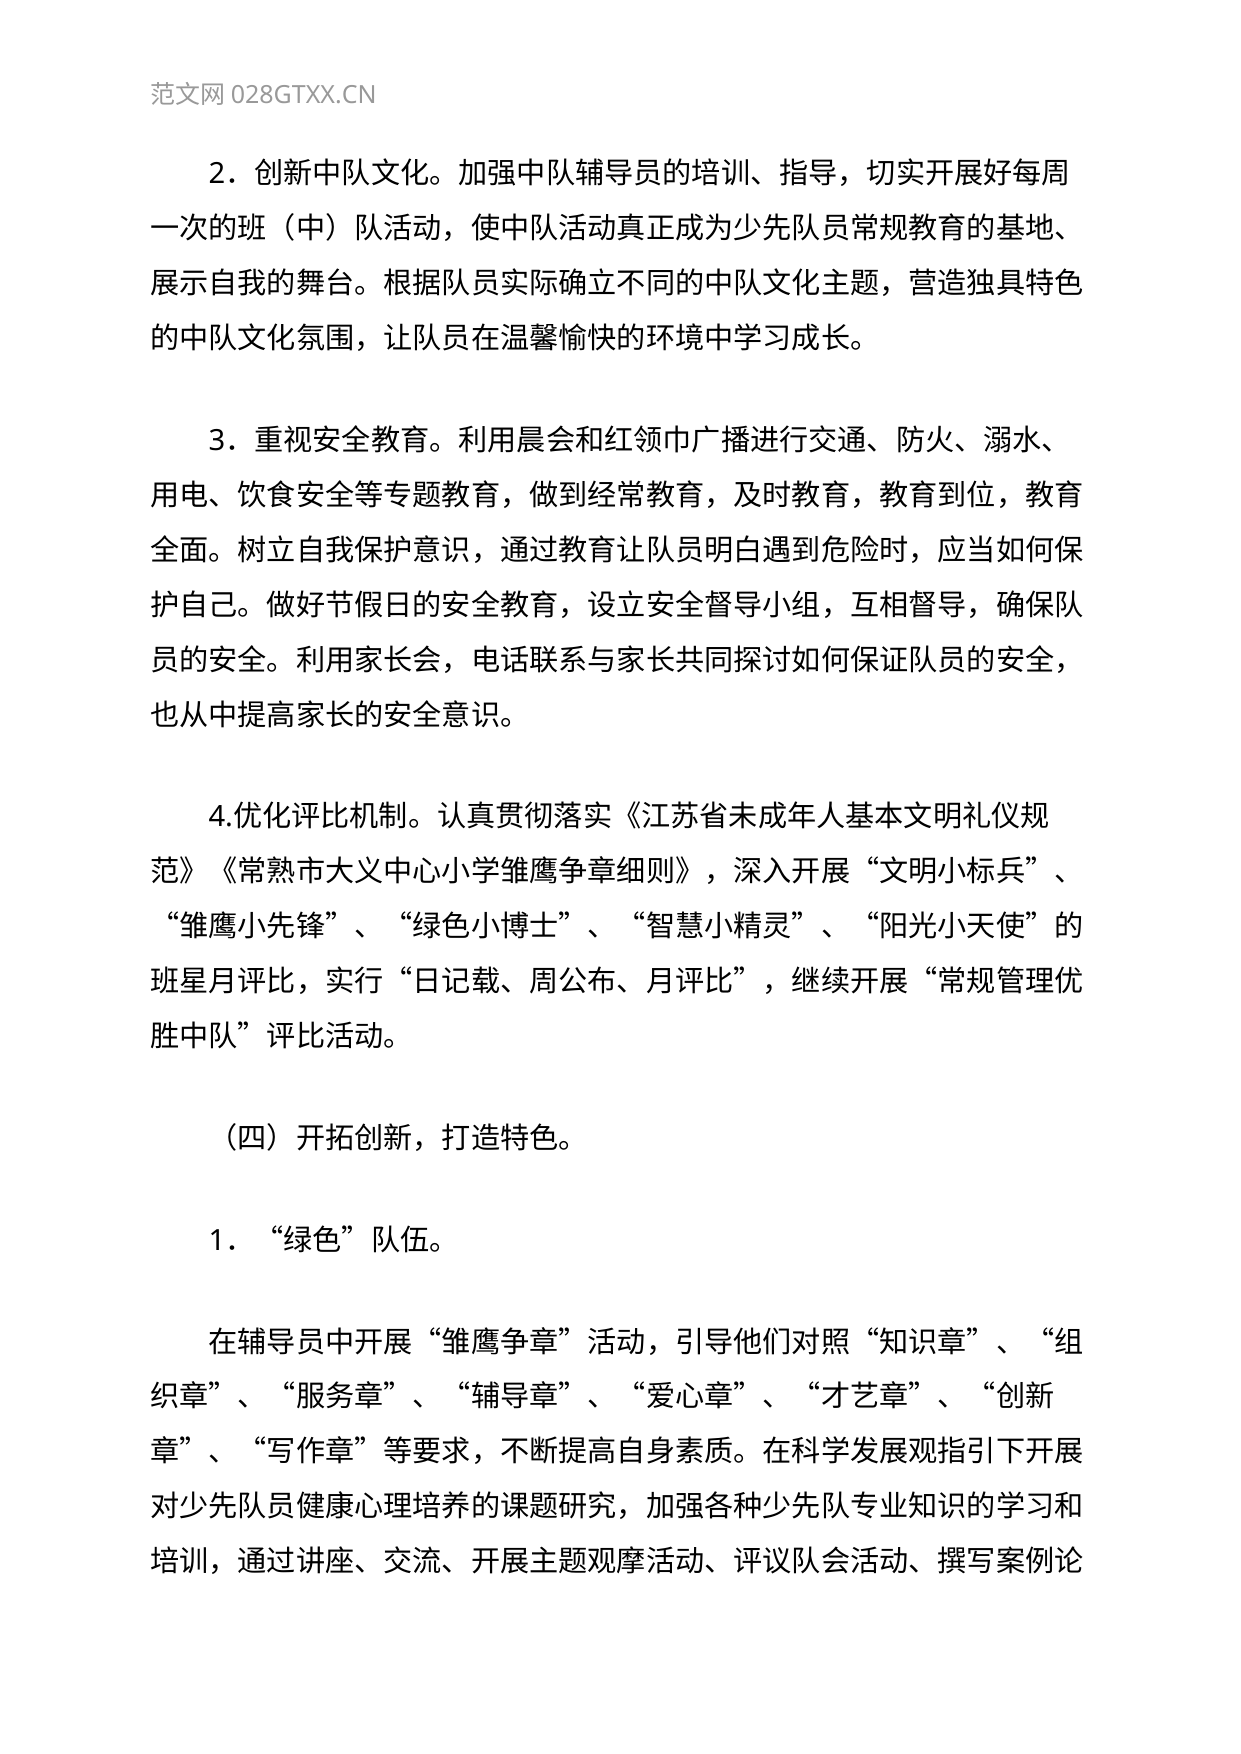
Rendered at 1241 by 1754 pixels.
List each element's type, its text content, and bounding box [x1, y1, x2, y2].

text 2．创新中队文化。加强中队辅导员的培训、指导，切实开展好每周一次的班（中）队活动，使中队活动真正成为少先队员常规教育的基地、展示自我的舞台。根据队员实际确立不同的中队文化主题，营造独具特色的中队文化氛围，让队员在温馨愉快的环境中学习成长。 [150, 150, 1090, 357]
text 4.优化评比机制。认真贯彻落实《江苏省未成年人基本文明礼仪规范》《常熟市大义中心小学雏鹰争章细则》，深入开展“文明小标兵”、“雏鹰小先锋”、“绿色小博士”、“智慧小精灵”、“阳光小天使”的班星月评比，实行“日记载、周公布、月评比”，继续开展“常规管理优胜中队”评比活动。 [150, 793, 1090, 1055]
text 3．重视安全教育。利用晨会和红领巾广播进行交通、防火、溺水、用电、饮食安全等专题教育，做到经常教育，及时教育，教育到位，教育全面。树立自我保护意识，通过教育让队员明白遇到危险时，应当如何保护自己。做好节假日的安全教育，设立安全督导小组，互相督导，确保队员的安全。利用家长会，电话联系与家长共同探讨如何保证队员的安全，也从中提高家长的安全意识。 [150, 417, 1090, 733]
text 1．“绿色”队伍。 [150, 1216, 1090, 1258]
text （四）开拓创新，打造特色。 [150, 1114, 1090, 1157]
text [150, 1318, 1090, 1580]
